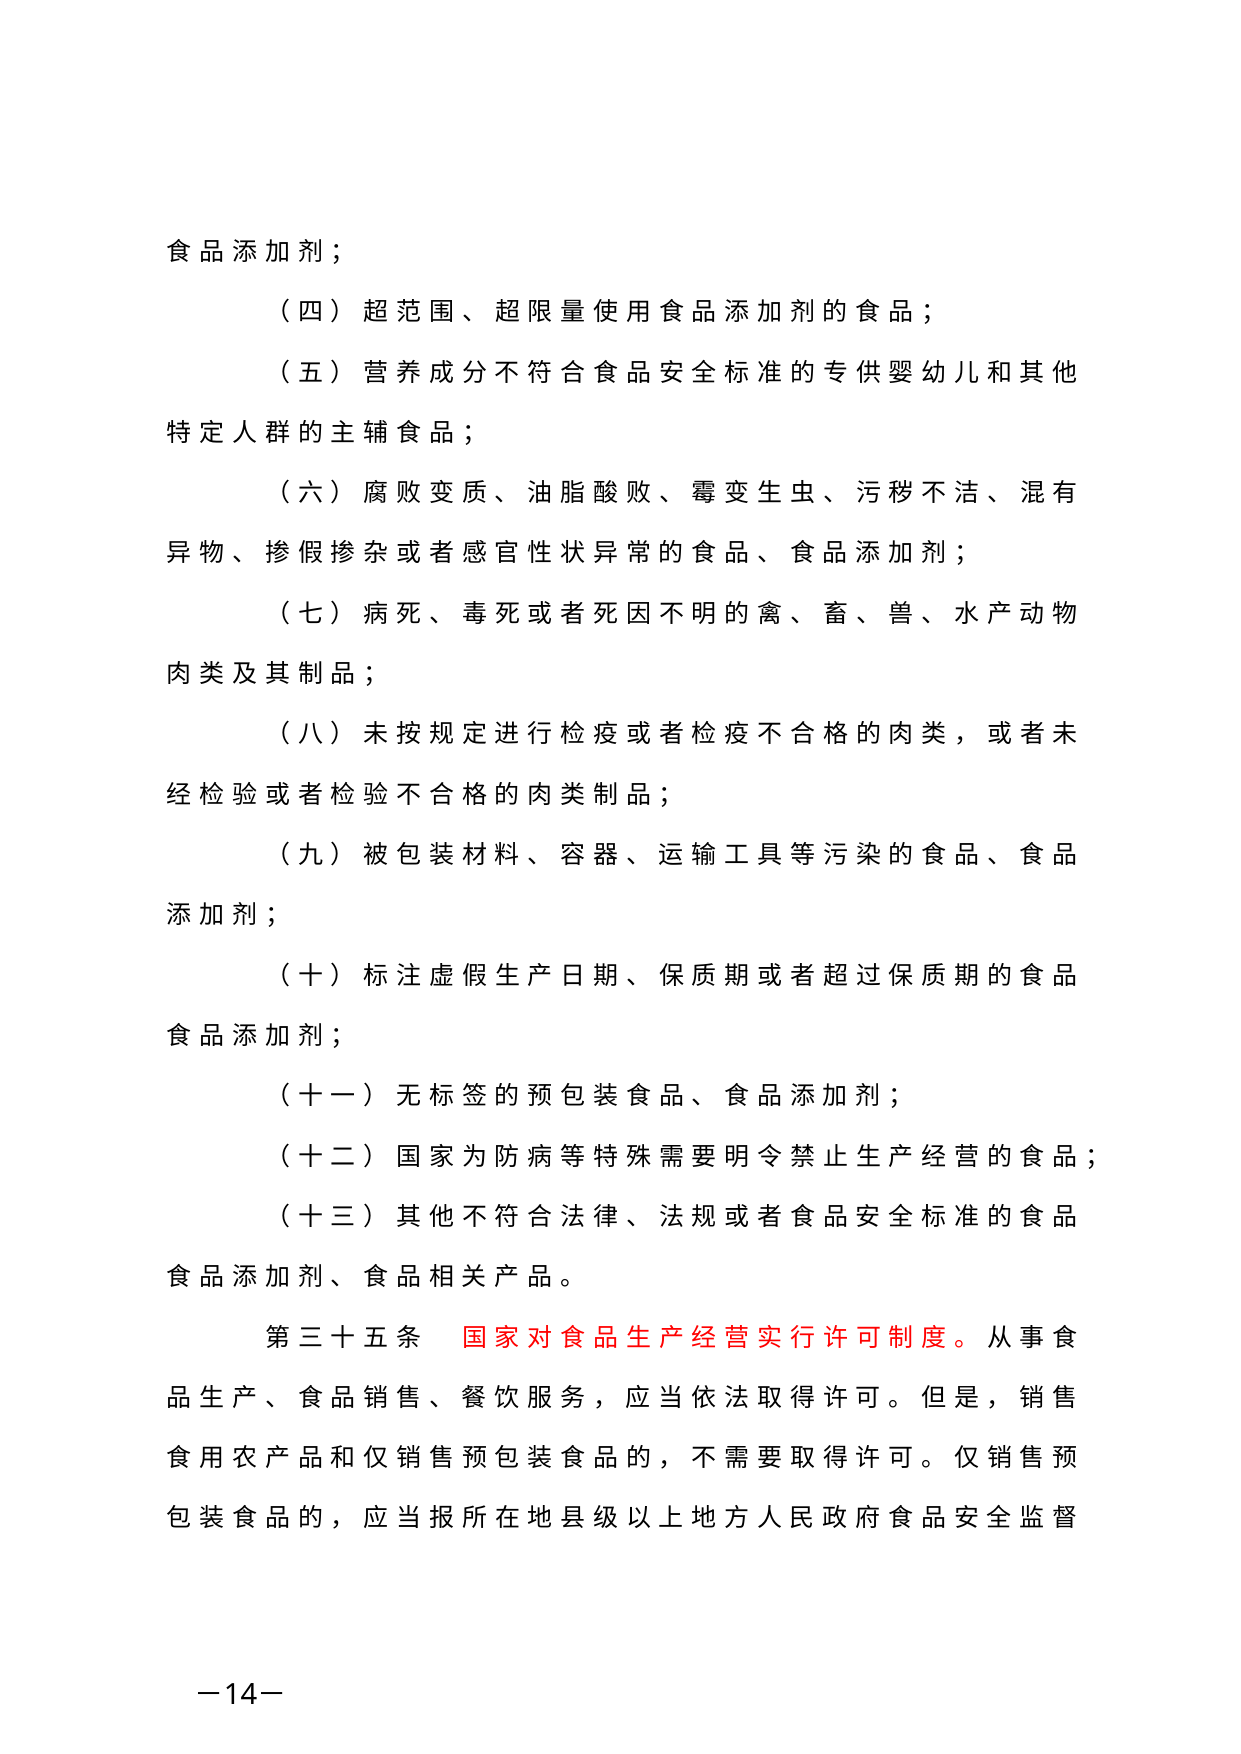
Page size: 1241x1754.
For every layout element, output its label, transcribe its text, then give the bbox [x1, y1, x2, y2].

text （十三）其他不符合法律、法规或者食品安全标准的食品、食品添加剂、食品相关产品。 [167, 1184, 1085, 1305]
text （十一）无标签的预包装食品、食品添加剂； [167, 1064, 1085, 1124]
text （十）标注虚假生产日期、保质期或者超过保质期的食品、食品添加剂； [167, 943, 1085, 1064]
text （四）超范围、超限量使用食品添加剂的食品； [167, 280, 1085, 340]
text （五）营养成分不符合食品安全标准的专供婴幼儿和其他特定人群的主辅食品； [167, 340, 1085, 461]
text （八）未按规定进行检疫或者检疫不合格的肉类，或者未经检验或者检验不合格的肉类制品； [167, 702, 1085, 822]
text （六）腐败变质、油脂酸败、霉变生虫、污秽不洁、混有异物、掺假掺杂或者感官性状异常的食品、食品添加剂； [167, 461, 1085, 581]
text （七）病死、毒死或者死因不明的禽、畜、兽、水产动物肉类及其制品； [167, 581, 1085, 702]
text （九）被包装材料、容器、运输工具等污染的食品、食品添加剂； [167, 822, 1085, 943]
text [167, 1305, 1085, 1546]
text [167, 219, 1085, 280]
text （十二）国家为防病等特殊需要明令禁止生产经营的食品； [167, 1124, 1085, 1184]
